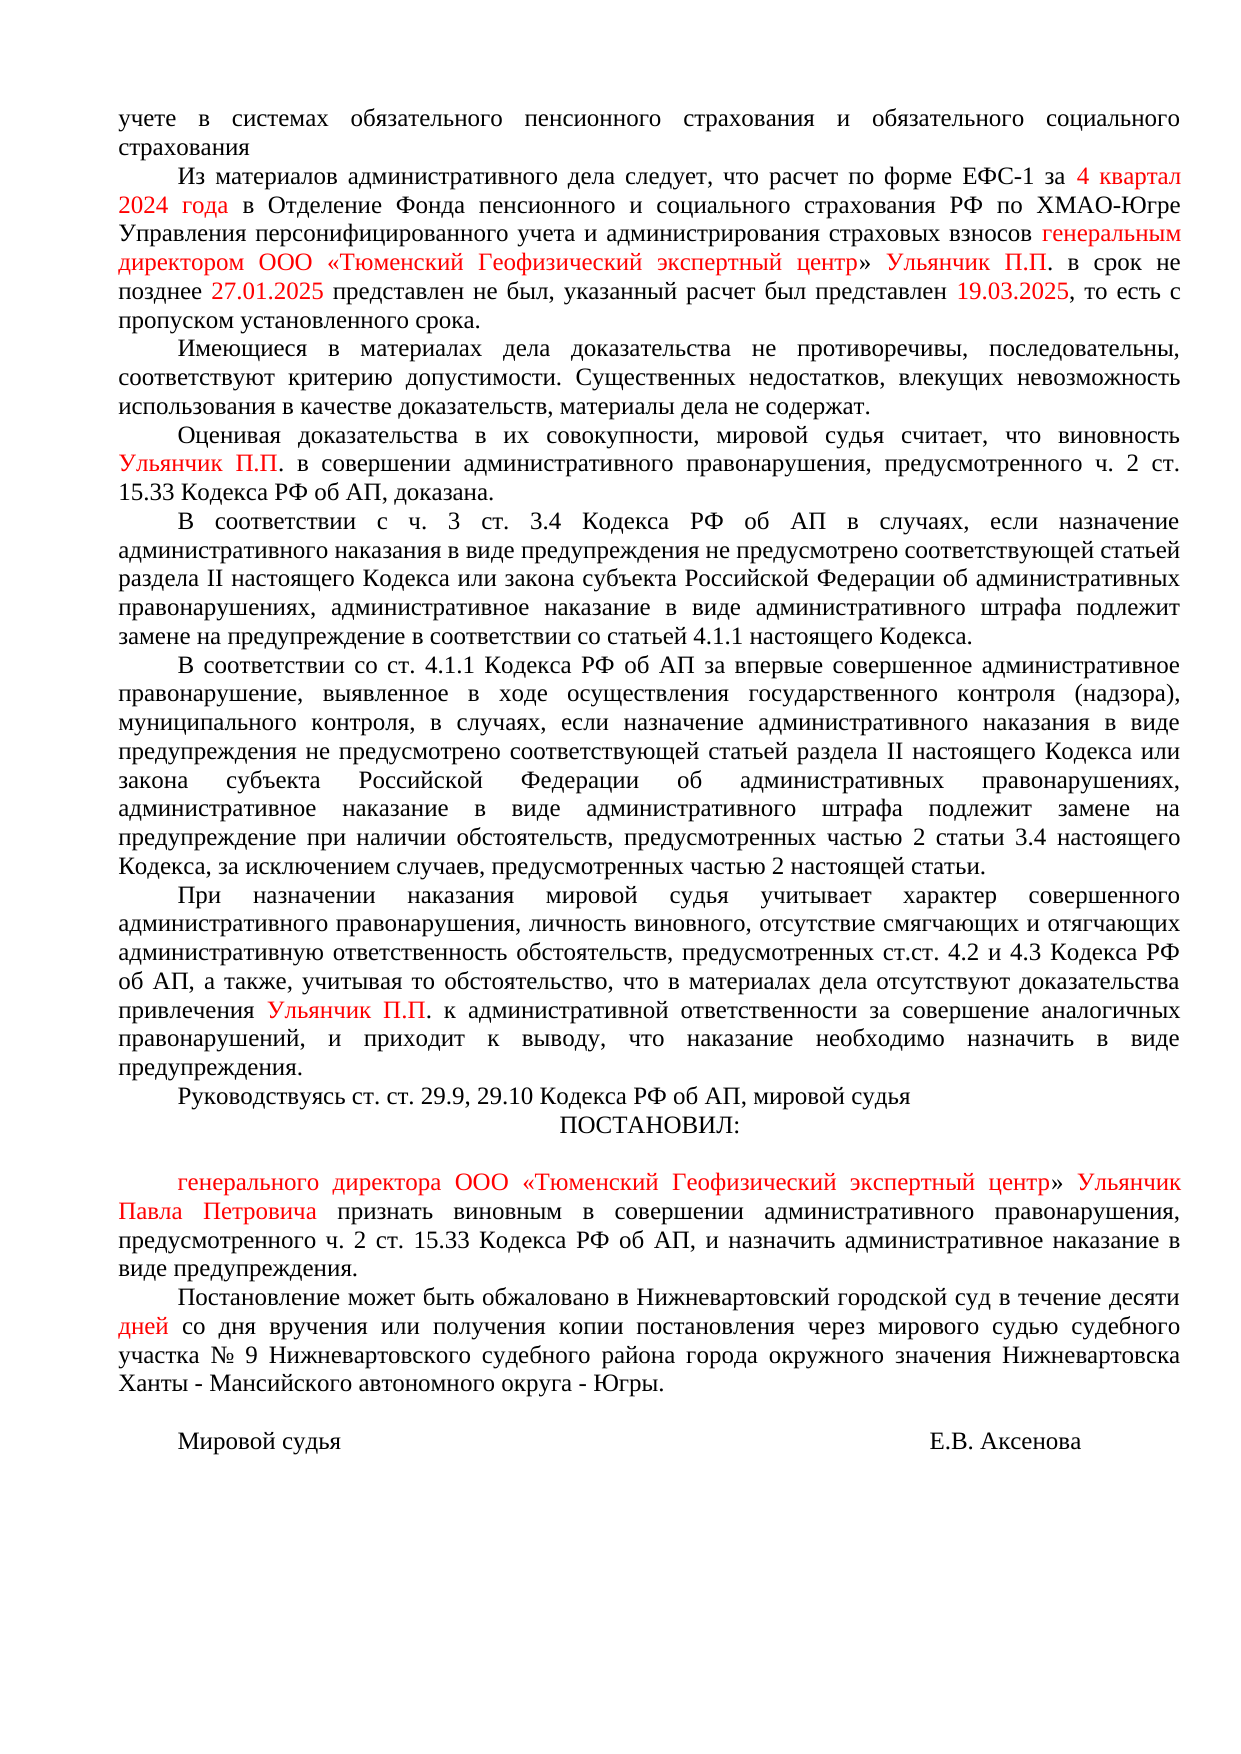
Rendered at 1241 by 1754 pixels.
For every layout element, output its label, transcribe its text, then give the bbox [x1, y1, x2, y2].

text При назначении наказания мировой судья учитывает характер совершенного административного правонарушения, личность виновного, отсутствие смягчающих и отягчающих административную ответственность обстоятельств, предусмотренных ст.ст. 4.2 и 4.3 Кодекса РФ об АП, а также, учитывая то обстоятельство, что в материалах дела отсутствуют доказательства привлечения Ульянчик П.П. к административной ответственности за совершение аналогичных правонарушений, и приходит к выводу, что наказание необходимо назначить в виде предупреждения. [118, 880, 1181, 1081]
text В соответствии с ч. 3 ст. 3.4 Кодекса РФ об АП в случаях, если назначение административного наказания в виде предупреждения не предусмотрено соответствующей статьей раздела II настоящего Кодекса или закона субъекта Российской Федерации об административных правонарушениях, административное наказание в виде административного штрафа подлежит замене на предупреждение в соответствии со статьей 4.1.1 настоящего Кодекса. [118, 506, 1181, 650]
text Мировой судья Е.В. Аксенова [118, 1426, 1181, 1455]
text генерального директора ООО «Тюменский Геофизический экспертный центр» Ульянчик Павла Петровича признать виновным в совершении административного правонарушения, предусмотренного ч. 2 ст. 15.33 Кодекса РФ об АП, и назначить административное наказание в виде предупреждения. [118, 1167, 1181, 1282]
text ПОСТАНОВИЛ: [118, 1110, 1181, 1138]
text Имеющиеся в материалах дела доказательства не противоречивы, последовательны, соответствуют критерию допустимости. Существенных недостатков, влекущих невозможность использования в качестве доказательств, материалы дела не содержат. [118, 333, 1181, 420]
text В соответствии со ст. 4.1.1 Кодекса РФ об АП за впервые совершенное административное правонарушение, выявленное в ходе осуществления государственного контроля (надзора), муниципального контроля, в случаях, если назначение административного наказания в виде предупреждения не предусмотрено соответствующей статьей раздела II настоящего Кодекса или закона субъекта Российской Федерации об административных правонарушениях, административное наказание в виде административного штрафа подлежит замене на предупреждение при наличии обстоятельств, предусмотренных частью 2 статьи 3.4 настоящего Кодекса, за исключением случаев, предусмотренных частью 2 настоящей статьи. [118, 650, 1181, 880]
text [118, 103, 1181, 161]
text Оценивая доказательства в их совокупности, мировой судья считает, что виновность Ульянчик П.П. в совершении административного правонарушения, предусмотренного ч. 2 ст. 15.33 Кодекса РФ об АП, доказана. [118, 420, 1181, 506]
text Из материалов административного дела следует, что расчет по форме ЕФС-1 за 4 квартал 2024 года в Отделение Фонда пенсионного и социального страхования РФ по ХМАО-Югре Управления персонифицированного учета и администрирования страховых взносов генеральным директором ООО «Тюменский Геофизический экспертный центр» Ульянчик П.П. в срок не позднее 27.01.2025 представлен не был, указанный расчет был представлен 19.03.2025, то есть с пропуском установленного срока. [118, 161, 1181, 333]
text Постановление может быть обжаловано в Нижневартовский городской суд в течение десяти дней со дня вручения или получения копии постановления через мирового судью судебного участка № 9 Нижневартовского судебного района города окружного значения Нижневартовска Ханты - Мансийского автономного округа - Югры. [118, 1282, 1181, 1397]
text Руководствуясь ст. ст. 29.9, 29.10 Кодекса РФ об АП, мировой судья [118, 1081, 1181, 1110]
